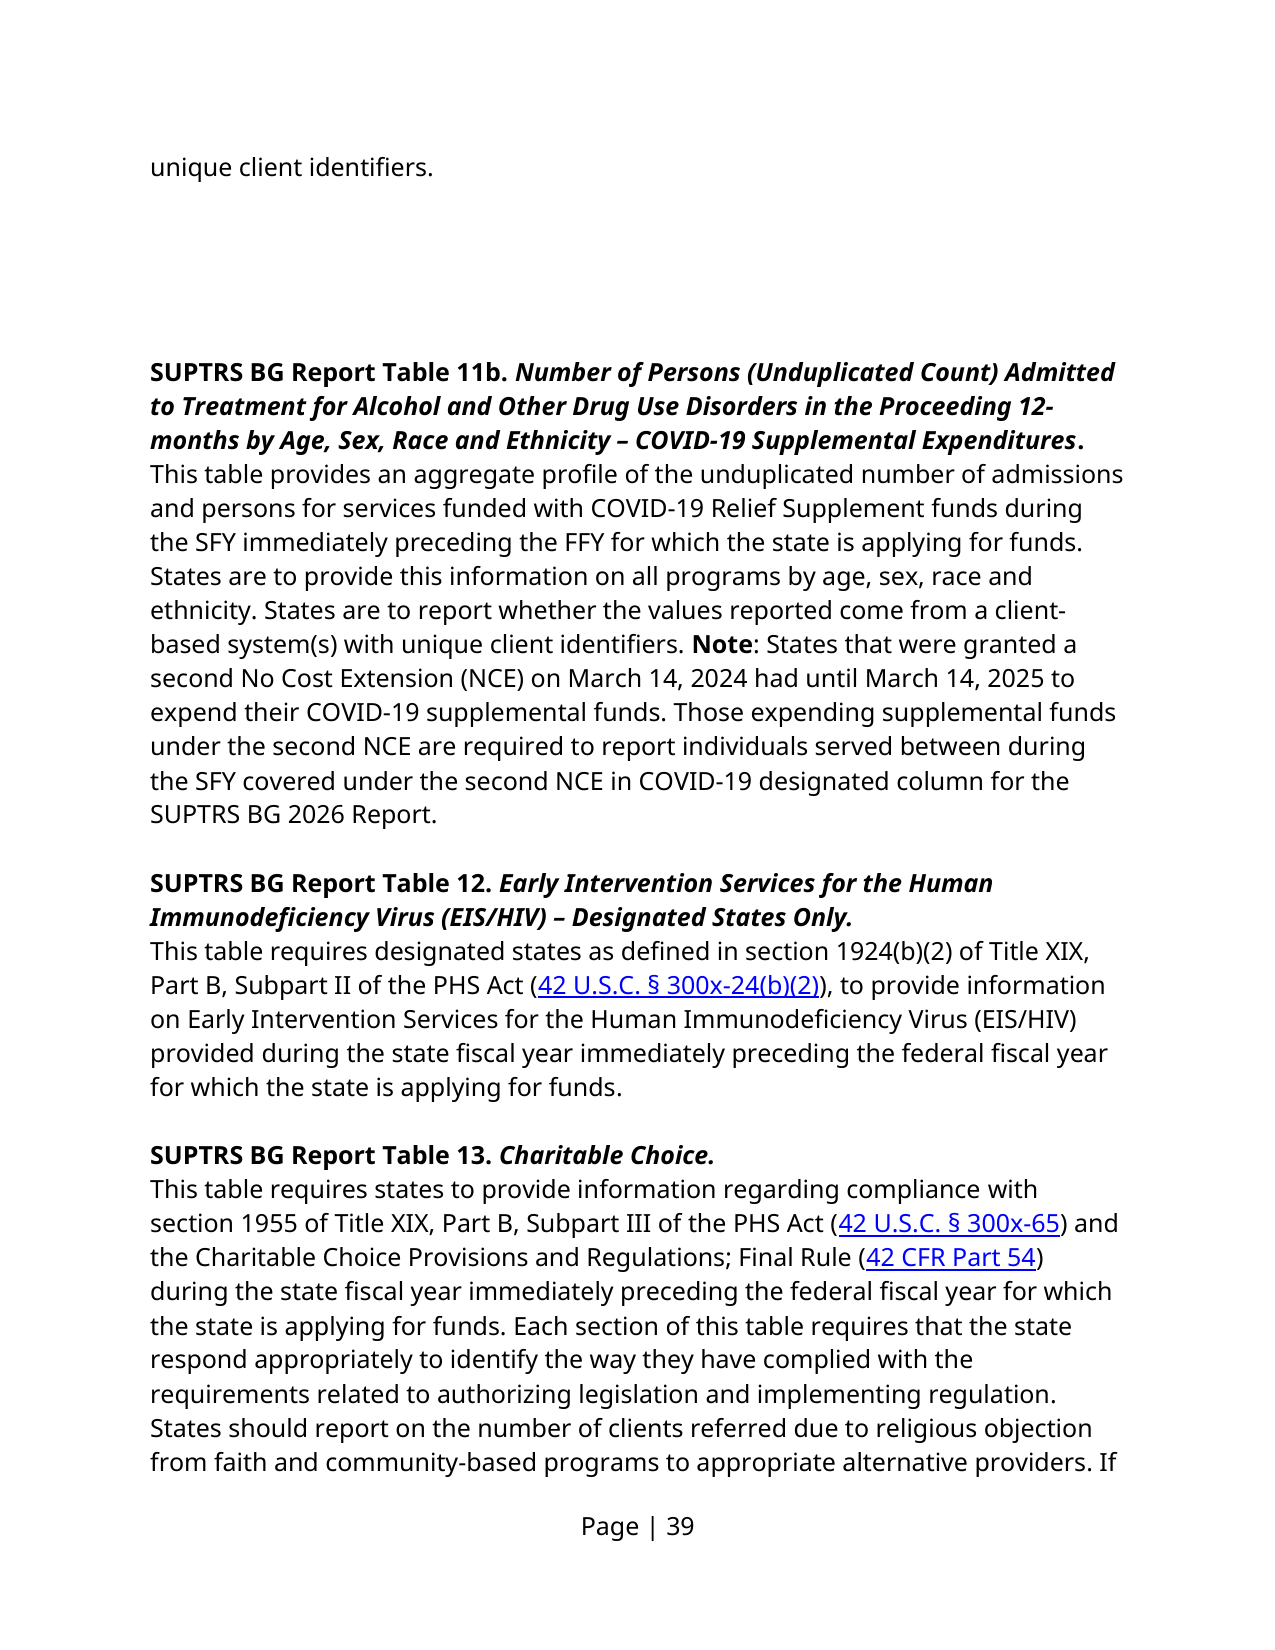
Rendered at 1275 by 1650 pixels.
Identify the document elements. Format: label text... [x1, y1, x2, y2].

text This table provides an aggregate profile of the unduplicated number of admissions and persons for services funded with COVID-19 Relief Supplement funds during the SFY immediately preceding the FFY for which the state is applying for funds. States are to provide this information on all programs by age, sex, race and ethnicity. States are to report whether the values reported come from a client-based system(s) with unique client identifiers. Note: States that were granted a second No Cost Extension (NCE) on March 14, 2024 had until March 14, 2025 to expend their COVID-19 supplemental funds. Those expending supplemental funds under the second NCE are required to report individuals served between during the SFY covered under the second NCE in COVID-19 designated column for the SUPTRS BG 2026 Report. [150, 457, 1125, 831]
text SUPTRS BG Report Table 13. Charitable Choice. [150, 1138, 1125, 1172]
text SUPTRS BG Report Table 11b. Number of Persons (Unduplicated Count) Admitted to Treatment for Alcohol and Other Drug Use Disorders in the Proceeding 12-months by Age, Sex, Race and Ethnicity – COVID-19 Supplemental Expenditures. [150, 354, 1125, 457]
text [150, 150, 1125, 184]
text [150, 1172, 1125, 1478]
text SUPTRS BG Report Table 12. Early Intervention Services for the Human Immunodeficiency Virus (EIS/HIV) – Designated States Only. [150, 865, 1125, 933]
text This table requires designated states as defined in section 1924(b)(2) of Title XIX, Part B, Subpart II of the PHS Act (42 U.S.C. § 300x-24(b)(2)), to provide information on Early Intervention Services for the Human Immunodeficiency Virus (EIS/HIV) provided during the state fiscal year immediately preceding the federal fiscal year for which the state is applying for funds. [150, 933, 1125, 1104]
